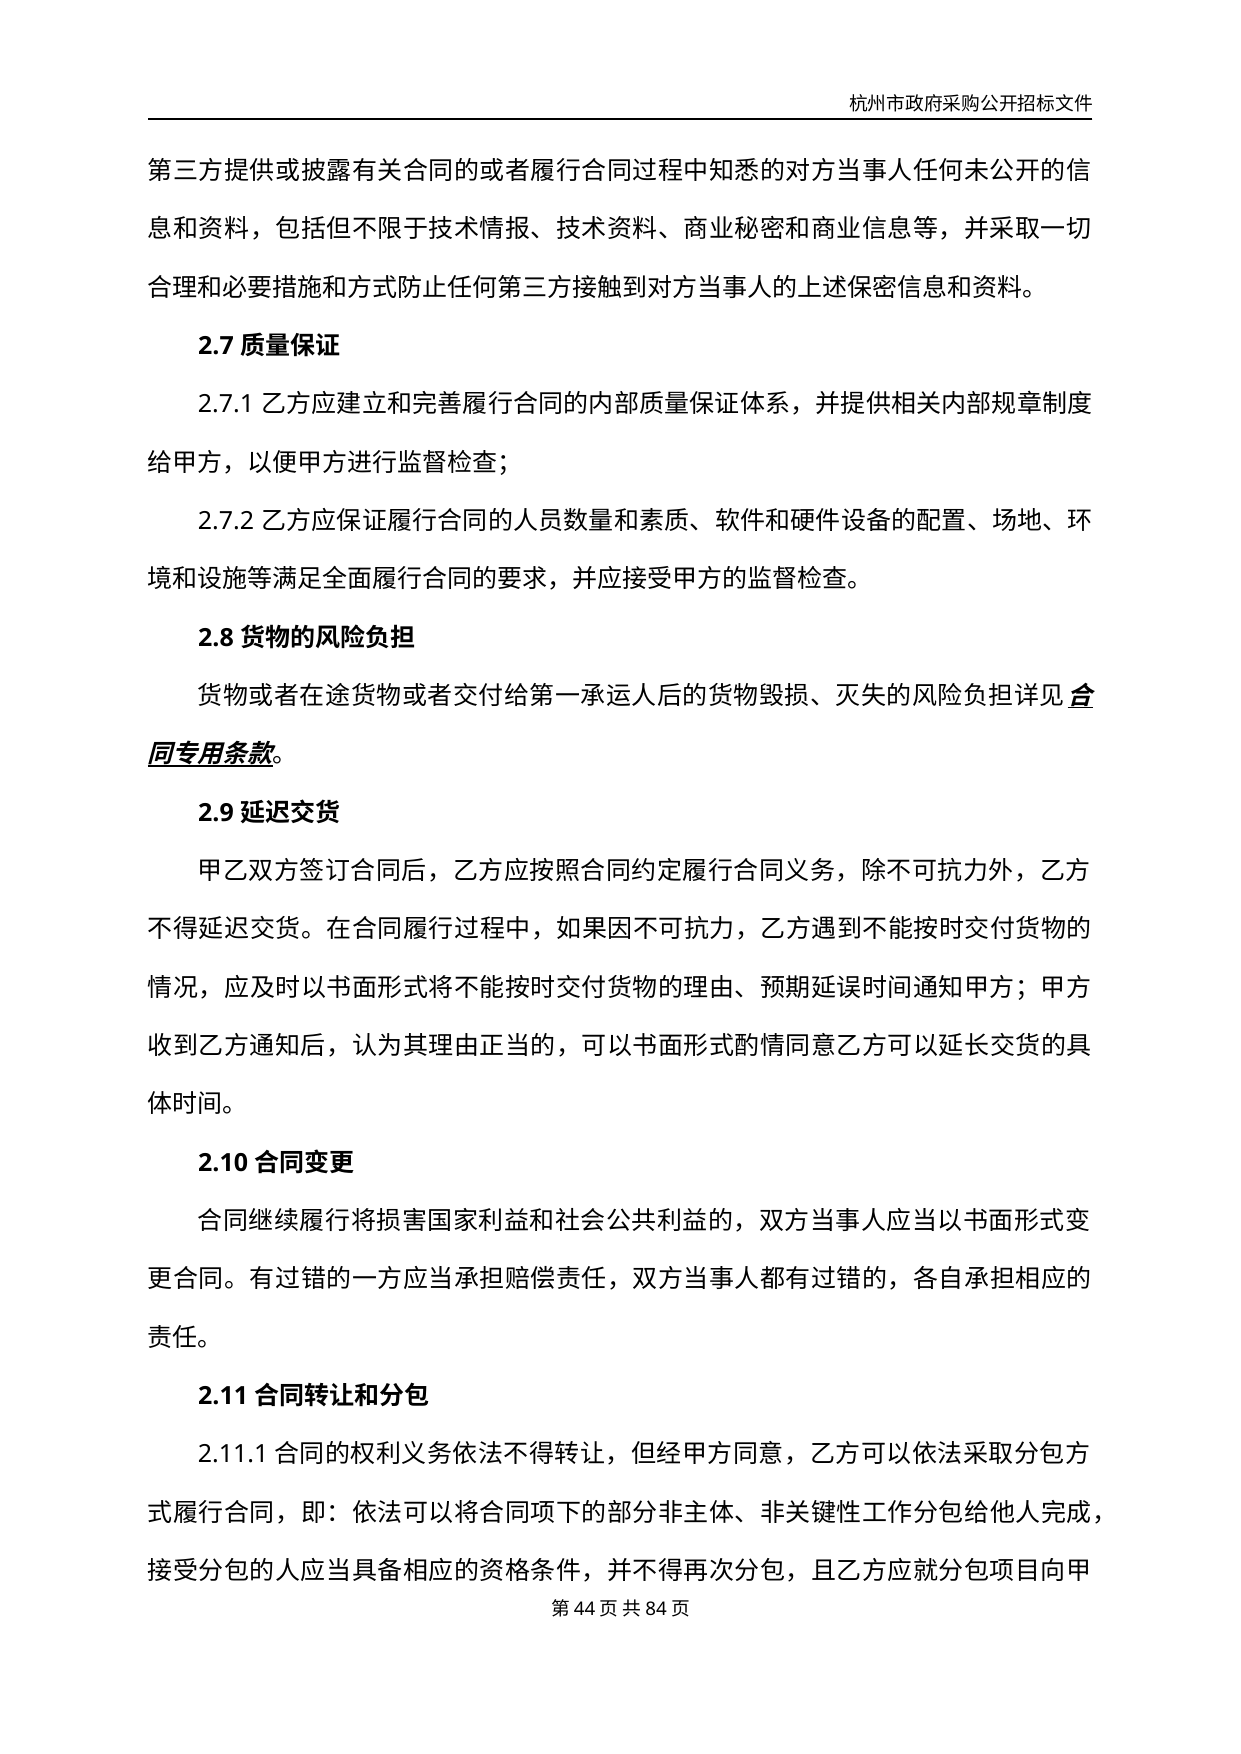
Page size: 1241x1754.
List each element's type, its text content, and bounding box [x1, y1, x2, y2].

text 甲乙双方签订合同后，乙方应按照合同约定履行合同义务，除不可抗力外，乙方不得延迟交货。在合同履行过程中，如果因不可抗力，乙方遇到不能按时交付货物的情况，应及时以书面形式将不能按时交付货物的理由、预期延误时间通知甲方；甲方收到乙方通知后，认为其理由正当的，可以书面形式酌情同意乙方可以延长交货的具体时间。 [148, 833, 1092, 1124]
text 2.8 货物的风险负担 [148, 599, 1092, 658]
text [148, 1416, 1092, 1591]
text 2.9 延迟交货 [148, 774, 1092, 833]
text 2.7.1 乙方应建立和完善履行合同的内部质量保证体系，并提供相关内部规章制度给甲方，以便甲方进行监督检查； [148, 366, 1092, 483]
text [148, 133, 1092, 308]
text 合同继续履行将损害国家利益和社会公共利益的，双方当事人应当以书面形式变更合同。有过错的一方应当承担赔偿责任，双方当事人都有过错的，各自承担相应的责任。 [148, 1183, 1092, 1358]
text 2.10 合同变更 [148, 1124, 1092, 1183]
text 2.11 合同转让和分包 [148, 1358, 1092, 1416]
text 2.7.2 乙方应保证履行合同的人员数量和素质、软件和硬件设备的配置、场地、环境和设施等满足全面履行合同的要求，并应接受甲方的监督检查。 [148, 483, 1092, 599]
text 货物或者在途货物或者交付给第一承运人后的货物毁损、灭失的风险负担详见合同专用条款。 [148, 658, 1092, 774]
text 2.7 质量保证 [148, 308, 1092, 366]
